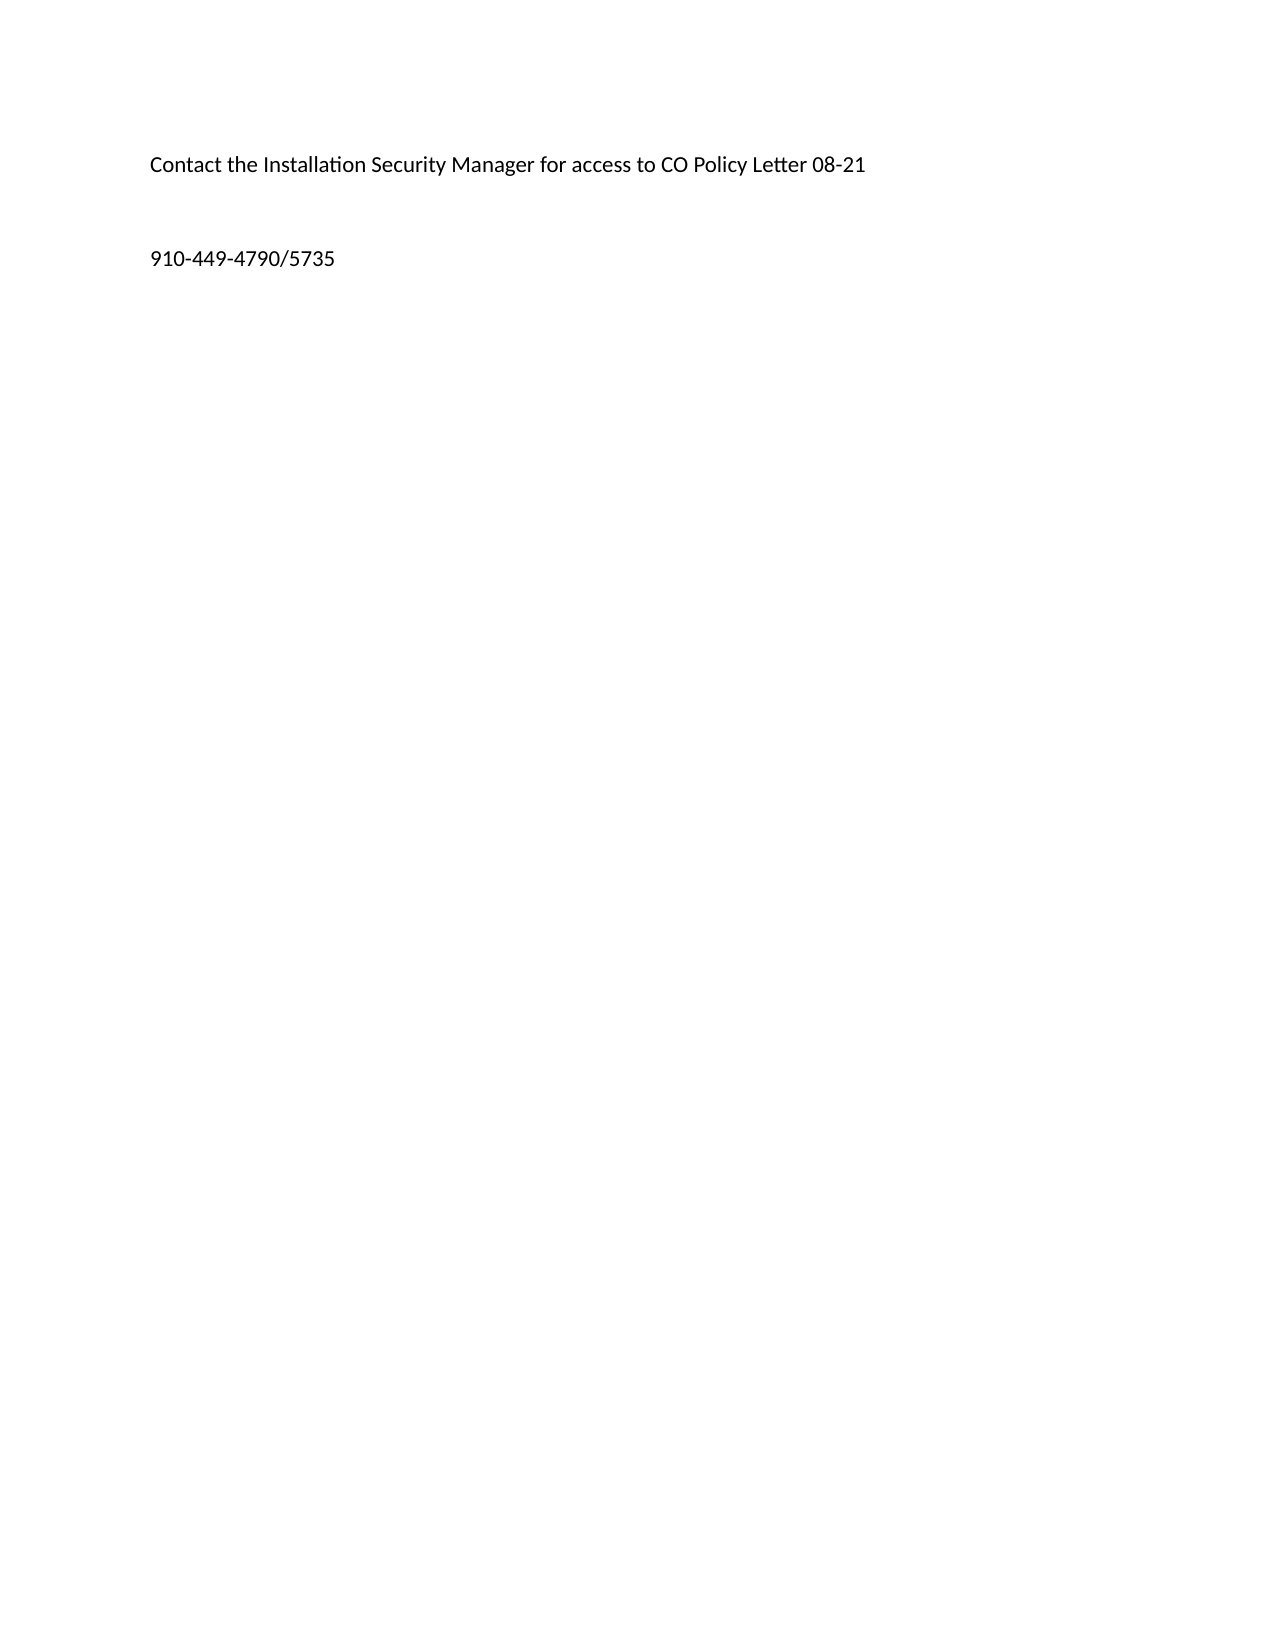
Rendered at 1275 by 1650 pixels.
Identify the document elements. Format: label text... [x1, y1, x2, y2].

text 910-449-4790/5735 [150, 244, 1125, 272]
text Contact the Installation Security Manager for access to CO Policy Letter 08-21 [150, 150, 1125, 178]
